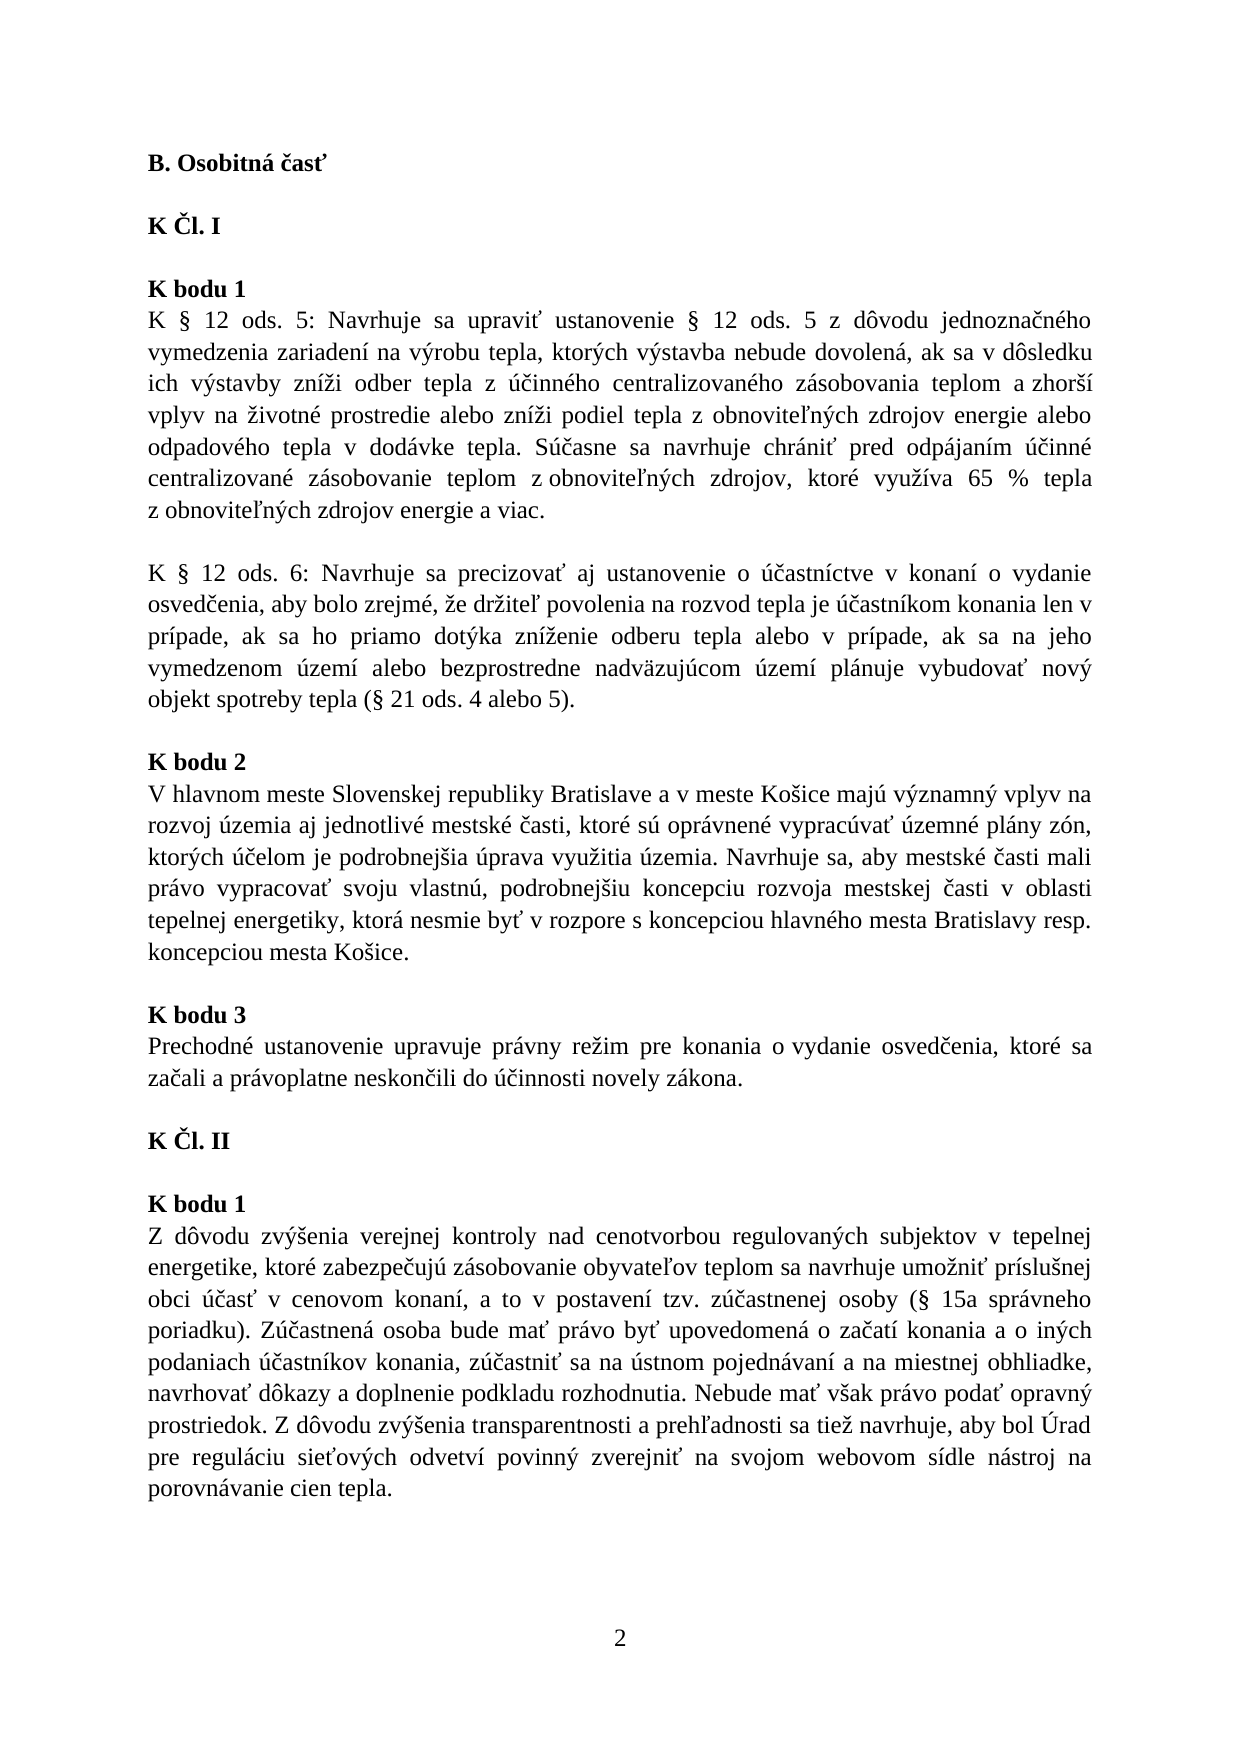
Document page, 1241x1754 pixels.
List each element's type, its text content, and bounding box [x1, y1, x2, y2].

text K bodu 3 [148, 1000, 1093, 1028]
text B. Osobitná časť [148, 148, 1093, 176]
text K Čl. II [148, 1126, 1093, 1155]
text Z dôvodu zvýšenia verejnej kontroly nad cenotvorbou regulovaných subjektov v tepelnej energetike, ktoré zabezpečujú zásobovanie obyvateľov teplom sa navrhuje umožniť príslušnej obci účasť v cenovom konaní, a to v postavení tzv. zúčastnenej osoby (§ 15a správneho poriadku). Zúčastnená osoba bude mať právo byť upovedomená o začatí konania a o iných podaniach účastníkov konania, zúčastniť sa na ústnom pojednávaní a na miestnej obhliadke, navrhovať dôkazy a doplnenie podkladu rozhodnutia. Nebude mať však právo podať opravný prostriedok. Z dôvodu zvýšenia transparentnosti a prehľadnosti sa tiež navrhuje, aby bol Úrad pre reguláciu sieťových odvetví povinný zverejniť na svojom webovom sídle nástroj na porovnávanie cien tepla. [148, 1221, 1093, 1502]
text K bodu 1 [148, 274, 1093, 303]
text V hlavnom meste Slovenskej republiky Bratislave a v meste Košice majú významný vplyv na rozvoj územia aj jednotlivé mestské časti, ktoré sú oprávnené vypracúvať územné plány zón, ktorých účelom je podrobnejšia úprava využitia územia. Navrhuje sa, aby mestské časti mali právo vypracovať svoju vlastnú, podrobnejšiu koncepciu rozvoja mestskej časti v oblasti tepelnej energetiky, ktorá nesmie byť v rozpore s koncepciou hlavného mesta Bratislavy resp. koncepciou mesta Košice. [148, 779, 1093, 965]
text Prechodné ustanovenie upravuje právny režim pre konania o vydanie osvedčenia, ktoré sa začali a právoplatne neskončili do účinnosti novely zákona. [148, 1031, 1093, 1092]
text K Čl. I [148, 211, 1093, 239]
text K bodu 2 [148, 747, 1093, 776]
text K bodu 1 [148, 1189, 1093, 1218]
text K § 12 ods. 6: Navrhuje sa precizovať aj ustanovenie o účastníctve v konaní o vydanie osvedčenia, aby bolo zrejmé, že držiteľ povolenia na rozvod tepla je účastníkom konania len v prípade, ak sa ho priamo dotýka zníženie odberu tepla alebo v prípade, ak sa na jeho vymedzenom území alebo bezprostredne nadväzujúcom území plánuje vybudovať nový objekt spotreby tepla (§ 21 ods. 4 alebo 5). [148, 558, 1093, 713]
text K § 12 ods. 5: Navrhuje sa upraviť ustanovenie § 12 ods. 5 z dôvodu jednoznačného vymedzenia zariadení na výrobu tepla, ktorých výstavba nebude dovolená, ak sa v dôsledku ich výstavby zníži odber tepla z účinného centralizovaného zásobovania teplom a zhorší vplyv na životné prostredie alebo zníži podiel tepla z obnoviteľných zdrojov energie alebo odpadového tepla v dodávke tepla. Súčasne sa navrhuje chrániť pred odpájaním účinné centralizované zásobovanie teplom z obnoviteľných zdrojov, ktoré využíva 65 % tepla z obnoviteľných zdrojov energie a viac. [148, 305, 1093, 523]
